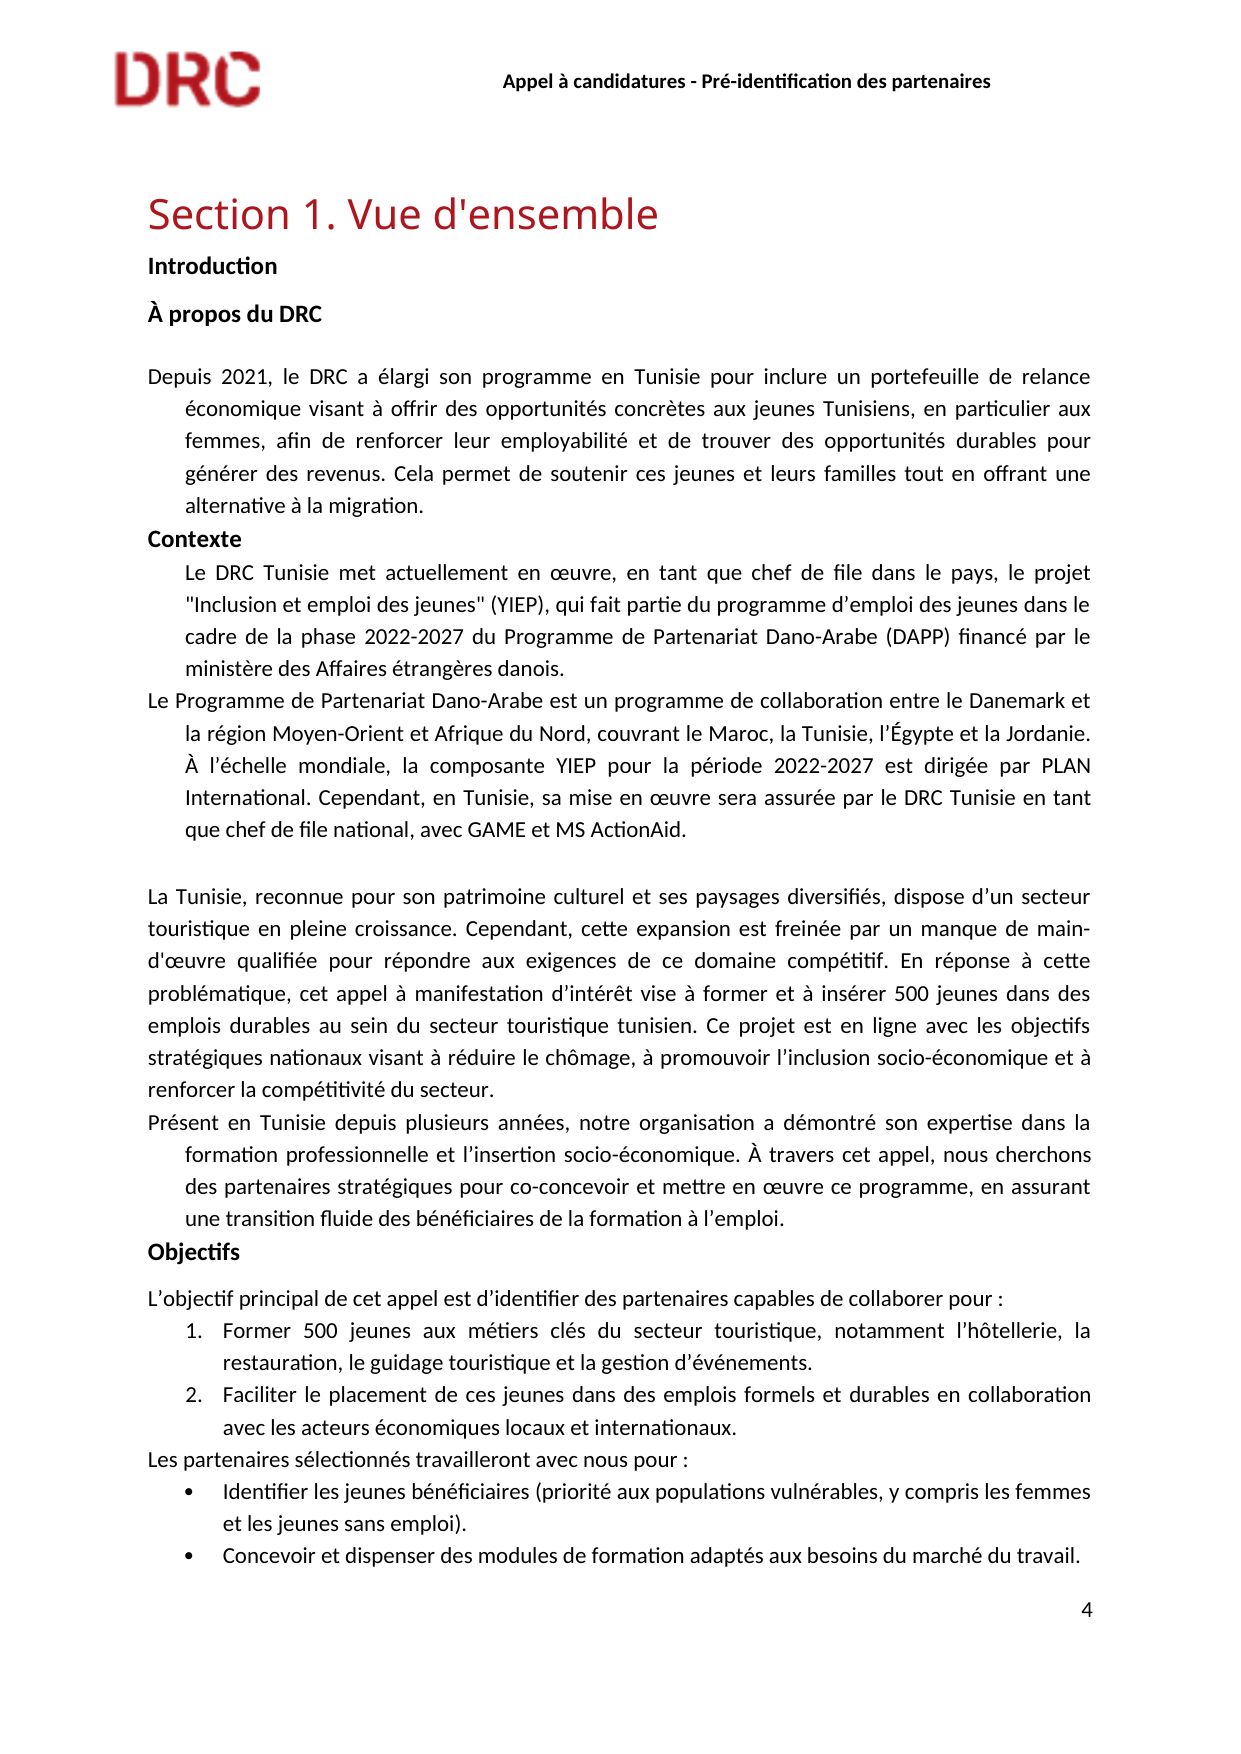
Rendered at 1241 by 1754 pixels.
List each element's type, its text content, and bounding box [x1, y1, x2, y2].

text Objectifs [148, 1236, 1093, 1267]
text La Tunisie, reconnue pour son patrimoine culturel et ses paysages diversifiés, dispose d’un secteur touristique en pleine croissance. Cependant, cette expansion est freinée par un manque de main-d'œuvre qualifiée pour répondre aux exigences de ce domaine compétitif. En réponse à cette problématique, cet appel à manifestation d’intérêt vise à former et à insérer 500 jeunes dans des emplois durables au sein du secteur touristique tunisien. Ce projet est en ligne avec les objectifs stratégiques nationaux visant à réduire le chômage, à promouvoir l’inclusion socio-économique et à renforcer la compétitivité du secteur. [148, 848, 1093, 1103]
text Depuis 2021, le DRC a élargi son programme en Tunisie pour inclure un portefeuille de relance économique visant à offrir des opportunités concrètes aux jeunes Tunisiens, en particulier aux femmes, afin de renforcer leur employabilité et de trouver des opportunités durables pour générer des revenus. Cela permet de soutenir ces jeunes et leurs familles tout en offrant une alternative à la migration. [148, 362, 1093, 519]
list Faciliter le placement de ces jeunes dans des emplois formels et durables en collaboration avec les acteurs économiques locaux et internationaux. [185, 1380, 1093, 1441]
text Les partenaires sélectionnés travailleront avec nous pour : [148, 1445, 1093, 1473]
text À propos du DRC [148, 298, 1093, 358]
subtitle Section 1. Vue d'ensemble [148, 185, 1093, 242]
text Présent en Tunisie depuis plusieurs années, notre organisation a démontré son expertise dans la formation professionnelle et l’insertion socio-économique. À travers cet appel, nous cherchons des partenaires stratégiques pour co-concevoir et mettre en œuvre ce programme, en assurant une transition fluide des bénéficiaires de la formation à l’emploi. [148, 1108, 1093, 1232]
text L’objectif principal de cet appel est d’identifier des partenaires capables de collaborer pour : [148, 1284, 1093, 1312]
list Former 500 jeunes aux métiers clés du secteur touristique, notamment l’hôtellerie, la restauration, le guidage touristique et la gestion d’événements. [185, 1316, 1093, 1376]
text Le Programme de Partenariat Dano-Arabe est un programme de collaboration entre le Danemark et la région Moyen-Orient et Afrique du Nord, couvrant le Maroc, la Tunisie, l’Égypte et la Jordanie. À l’échelle mondiale, la composante YIEP pour la période 2022-2027 est dirigée par PLAN International. Cependant, en Tunisie, sa mise en œuvre sera assurée par le DRC Tunisie en tant que chef de file national, avec GAME et MS ActionAid. [148, 687, 1093, 843]
list Concevoir et dispenser des modules de formation adaptés aux besoins du marché du travail. [185, 1541, 1093, 1569]
text Contexte Le DRC Tunisie met actuellement en œuvre, en tant que chef de file dans le pays, le projet "Inclusion et emploi des jeunes" (YIEP), qui fait partie du programme d’emploi des jeunes dans le cadre de la phase 2022-2027 du Programme de Partenariat Dano-Arabe (DAPP) financé par le ministère des Affaires étrangères danois. [148, 523, 1093, 682]
text Introduction [148, 250, 1093, 281]
picture [113, 52, 260, 116]
list Identifier les jeunes bénéficiaires (priorité aux populations vulnérables, y compris les femmes et les jeunes sans emploi). [185, 1477, 1093, 1537]
